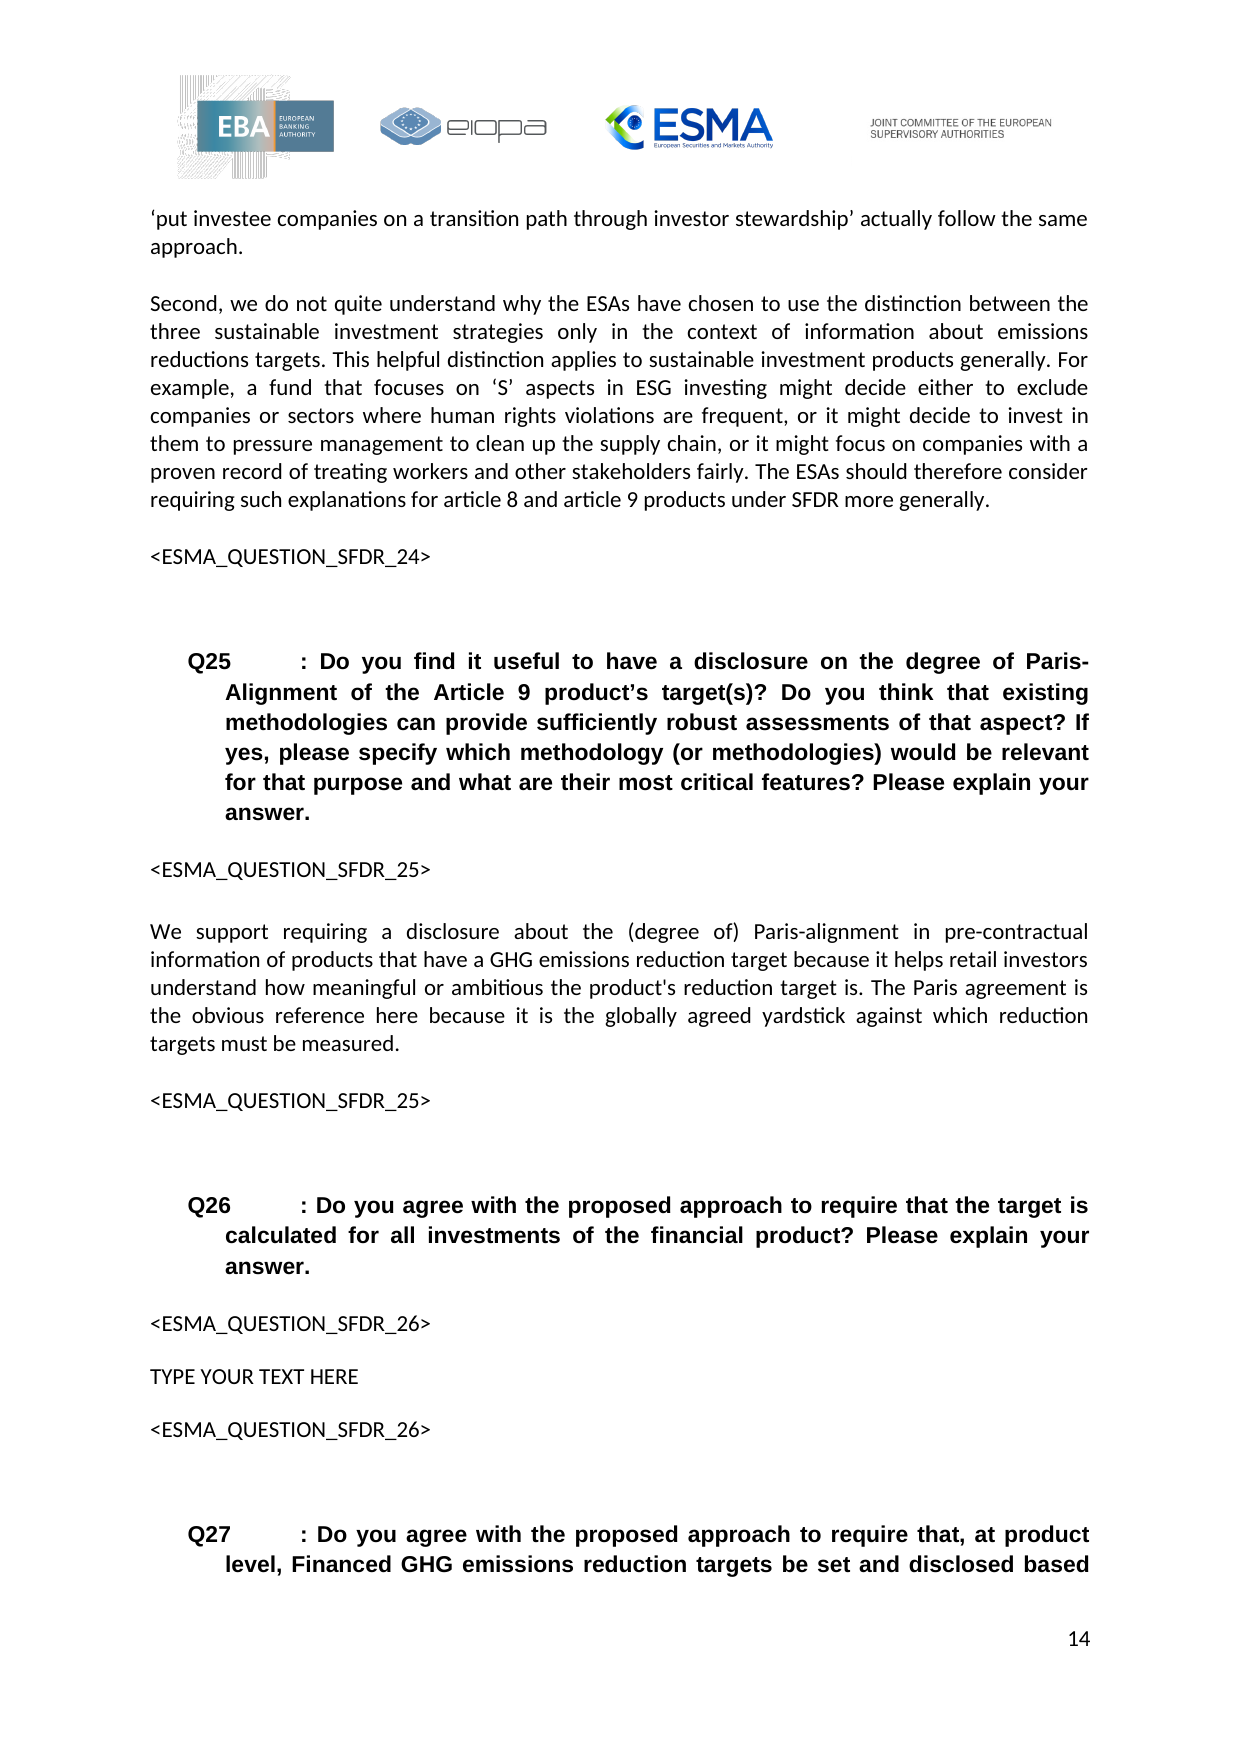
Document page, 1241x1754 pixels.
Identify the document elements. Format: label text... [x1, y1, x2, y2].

text TYPE YOUR TEXT HERE [150, 1362, 1090, 1390]
text <ESMA_QUESTION_SFDR_24> [150, 542, 1090, 570]
list : Do you agree with the proposed approach to require that the target is calculated for all investments of the financial product? Please explain your answer. [187, 1192, 1090, 1279]
picture [177, 73, 806, 182]
text <ESMA_QUESTION_SFDR_26> [150, 1415, 1090, 1443]
list : Do you find it useful to have a disclosure on the degree of Paris-Alignment of the Article 9 product’s target(s)? Do you think that existing methodologies can provide sufficiently robust assessments of that aspect? If yes, please specify which methodology (or methodologies) would be relevant for that purpose and what are their most critical features? Please explain your answer. [187, 648, 1090, 826]
text <ESMA_QUESTION_SFDR_25> [150, 1086, 1090, 1114]
text Second, we do not quite understand why the ESAs have chosen to use the distinction between the three sustainable investment strategies only in the context of information about emissions reductions targets. This helpful distinction applies to sustainable investment products generally. For example, a fund that focuses on ‘S’ aspects in ESG investing might decide either to exclude companies or sectors where human rights violations are frequent, or it might decide to invest in them to pressure management to clean up the supply chain, or it might focus on companies with a proven record of treating workers and other stakeholders fairly. The ESAs should therefore consider requiring such explanations for article 8 and article 9 products under SFDR more generally. [150, 289, 1090, 513]
text <ESMA_QUESTION_SFDR_26> [150, 1309, 1090, 1337]
text <ESMA_QUESTION_SFDR_25> [150, 856, 1090, 884]
picture [851, 77, 1063, 168]
text We support requiring a disclosure about the (degree of) Paris-alignment in pre-contractual information of products that have a GHG emissions reduction target because it helps retail investors understand how meaningful or ambitious the product's reduction target is. The Paris agreement is the obvious reference here because it is the globally agreed yardstick against which reduction targets must be measured. [150, 917, 1090, 1057]
